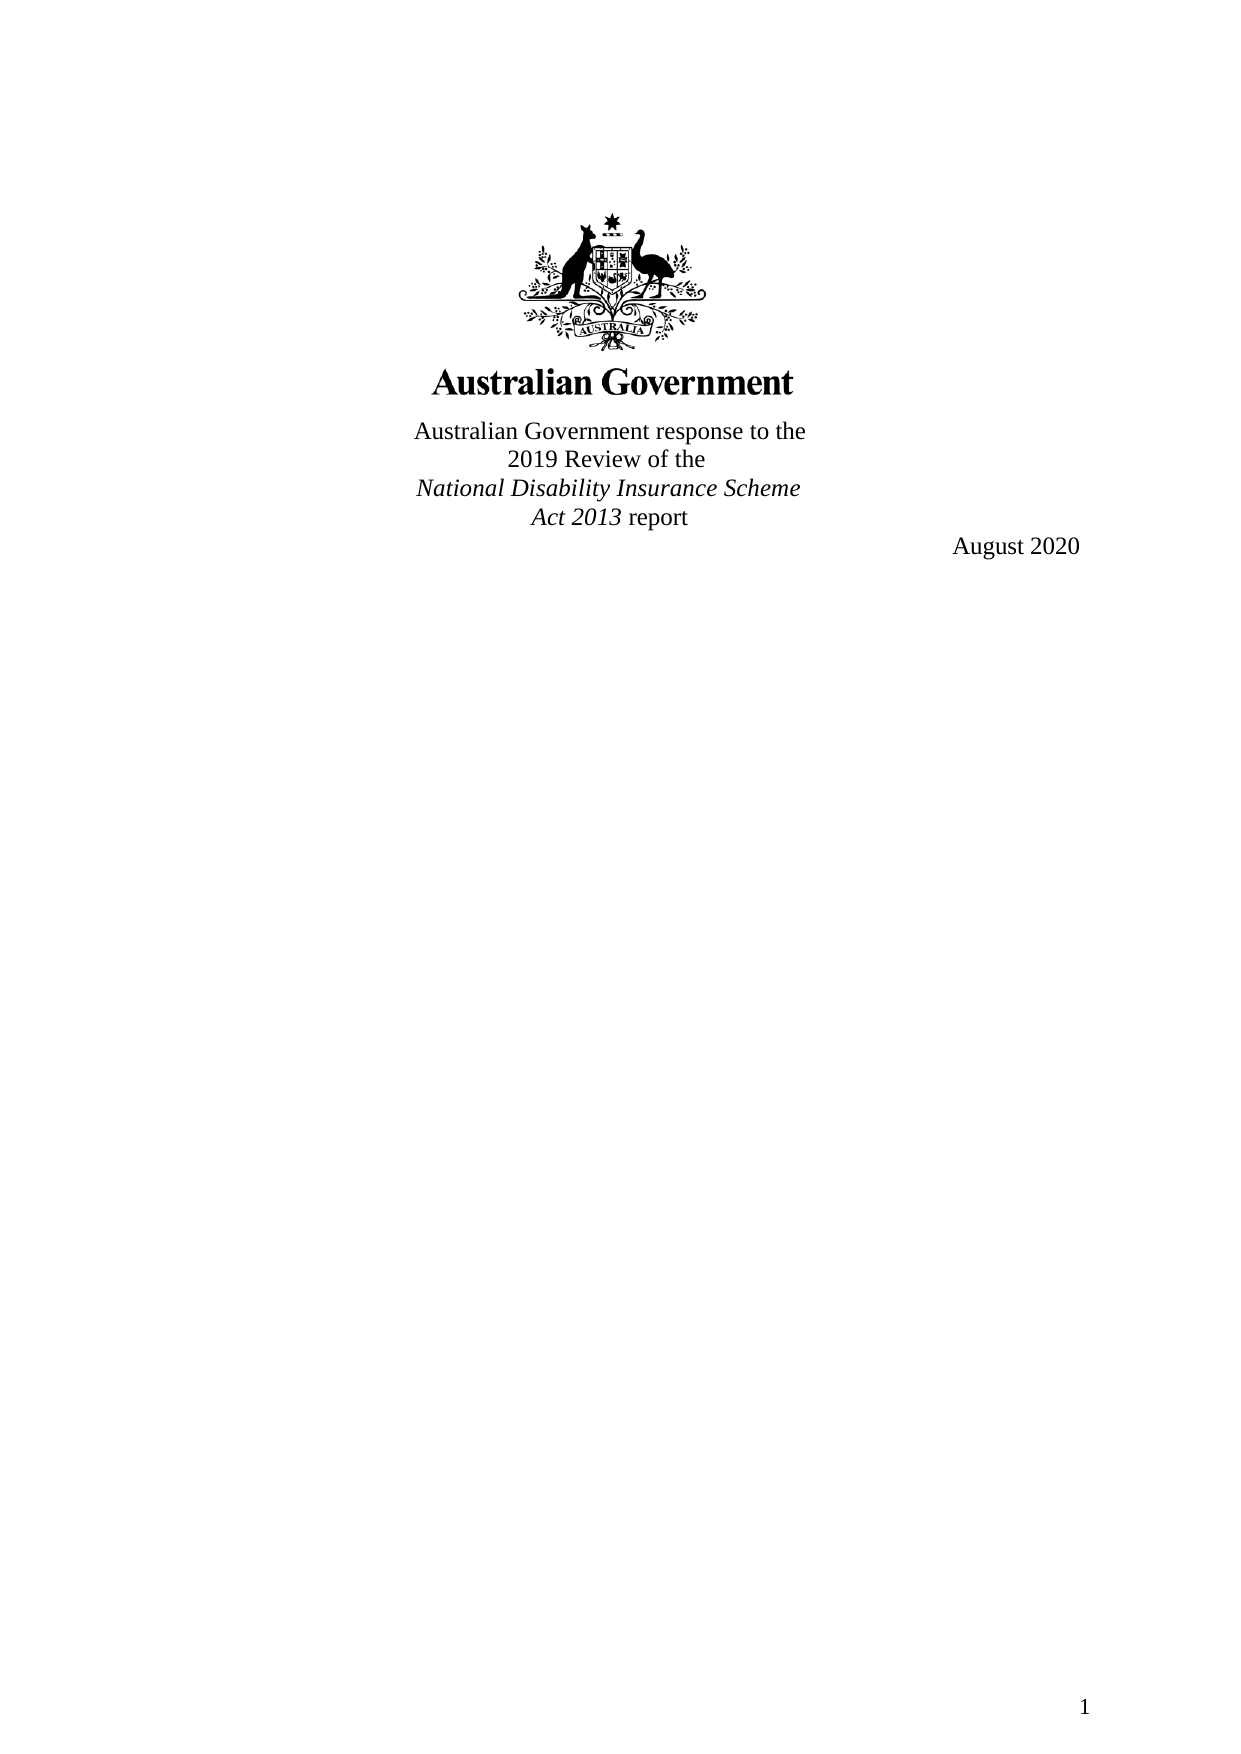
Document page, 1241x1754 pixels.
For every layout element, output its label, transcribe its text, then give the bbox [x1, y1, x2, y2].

text Australian Government response to the 2019 Review of the National Disability Insurance Scheme Act 2013 report [410, 416, 809, 531]
text August 2020 [150, 531, 1080, 559]
picture [410, 192, 813, 416]
